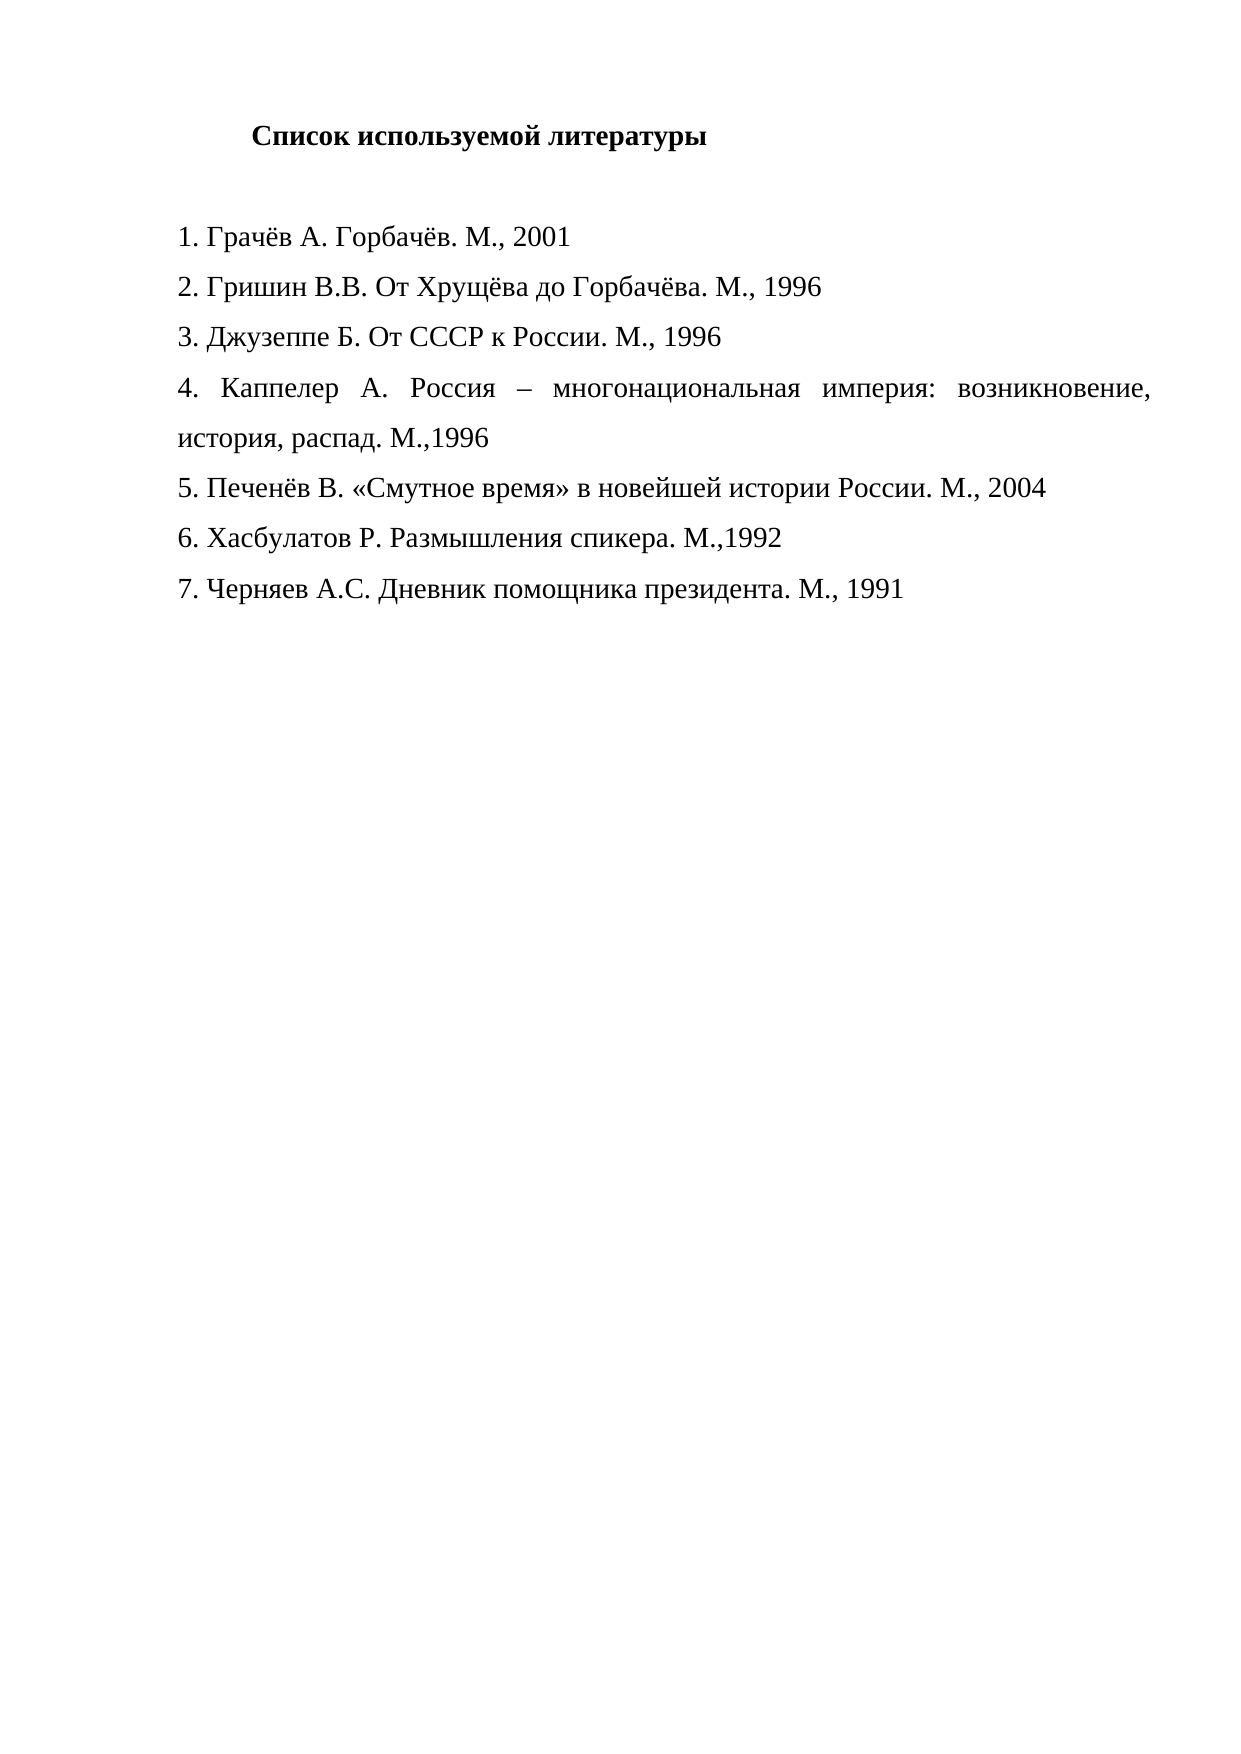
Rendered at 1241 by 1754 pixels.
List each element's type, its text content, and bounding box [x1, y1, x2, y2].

title 6. Хасбулатов Р. Размышления спикера. М.,1992 [177, 521, 1152, 554]
title 3. Джузеппе Б. От СССР к России. М., 1996 [177, 319, 1152, 353]
title 1. Грачёв А. Горбачёв. М., 2001 [177, 219, 1152, 252]
title 5. Печенёв В. «Смутное время» в новейшей истории России. М., 2004 [177, 470, 1152, 504]
title 4. Каппелер А. Россия – многонациональная империя: возникновение, история, распад. М.,1996 [177, 370, 1152, 453]
title Список используемой литературы [177, 118, 1152, 152]
title 7. Черняев А.С. Дневник помощника президента. М., 1991 [177, 571, 1152, 604]
title 2. Гришин В.В. От Хрущёва до Горбачёва. М., 1996 [177, 269, 1152, 303]
